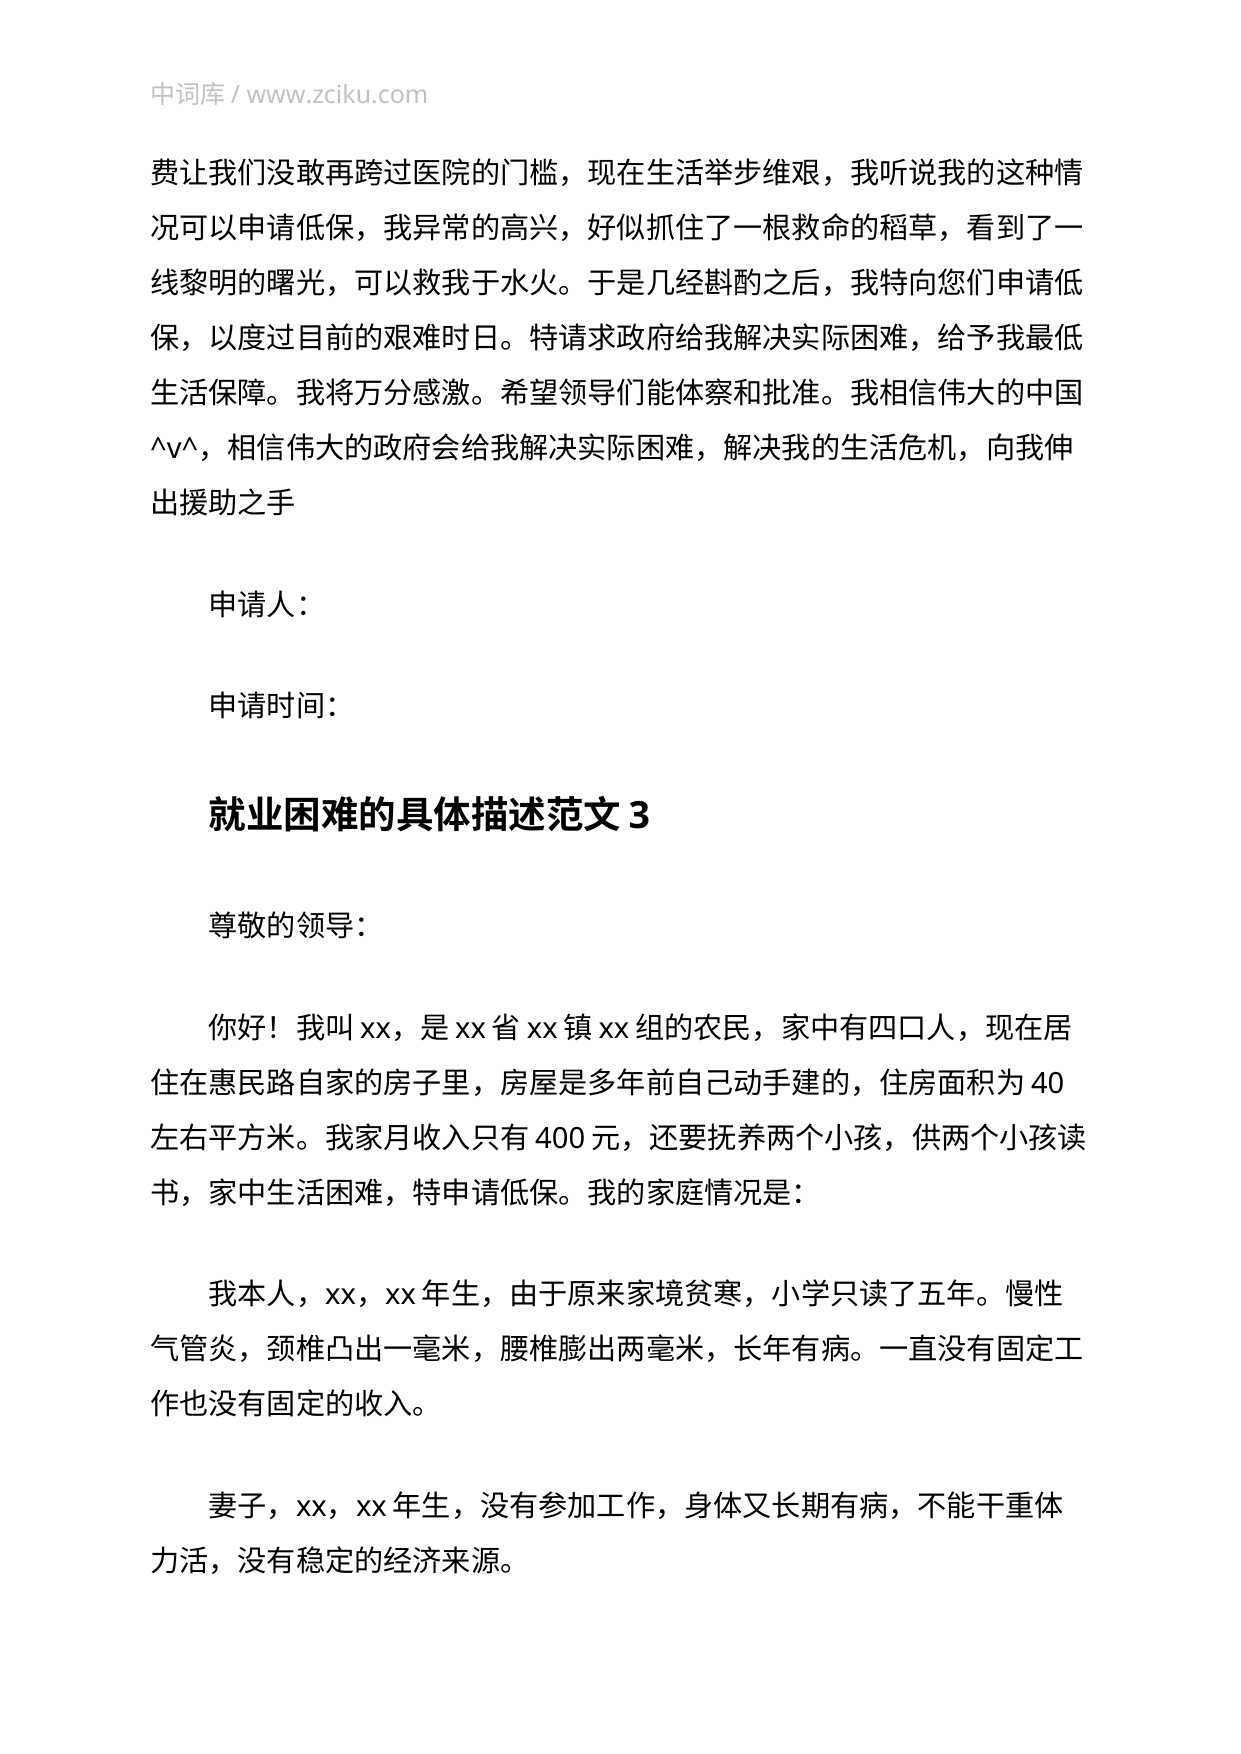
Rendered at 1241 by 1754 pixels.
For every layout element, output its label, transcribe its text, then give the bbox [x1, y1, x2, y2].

text 你好！我叫xx，是xx省xx镇xx组的农民，家中有四口人，现在居住在惠民路自家的房子里，房屋是多年前自己动手建的，住房面积为40左右平方米。我家月收入只有400元，还要抚养两个小孩，供两个小孩读书，家中生活困难，特申请低保。我的家庭情况是： [150, 1004, 1090, 1211]
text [150, 150, 1090, 522]
text 我本人，xx，xx年生，由于原来家境贫寒，小学只读了五年。慢性气管炎，颈椎凸出一毫米，腰椎膨出两毫米，长年有病。一直没有固定工作也没有固定的收入。 [150, 1271, 1090, 1423]
text 申请时间： [150, 683, 1090, 725]
text 尊敬的领导： [150, 902, 1090, 945]
text 申请人： [150, 581, 1090, 623]
text 妻子，xx，xx年生，没有参加工作，身体又长期有病，不能干重体力活，没有稳定的经济来源。 [150, 1483, 1090, 1580]
text 就业困难的具体描述范文3 [150, 785, 1090, 839]
